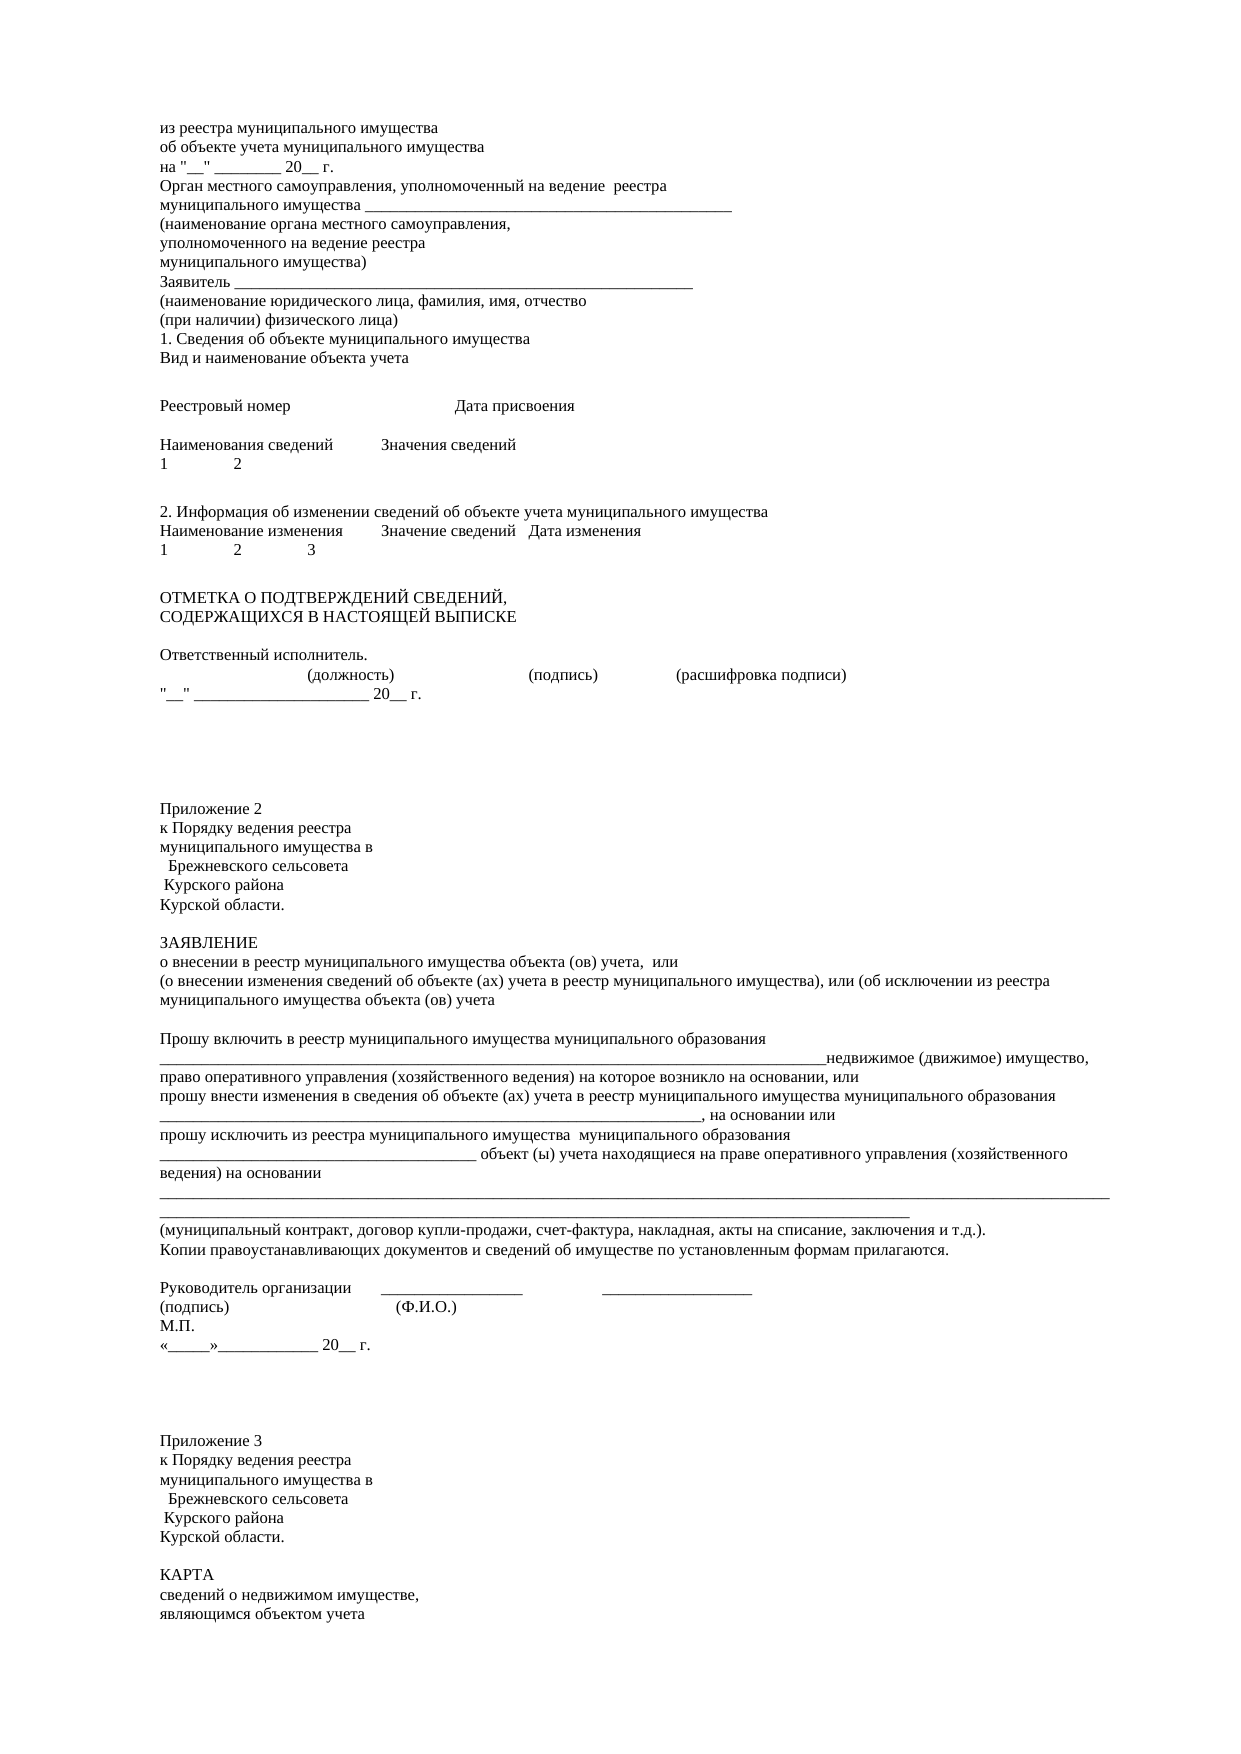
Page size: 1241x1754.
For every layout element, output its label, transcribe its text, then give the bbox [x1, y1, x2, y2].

text Вид и наименование объекта учета [159, 348, 1110, 367]
text Брежневского сельсовета [159, 1488, 1110, 1508]
text муниципального имущества в [159, 1469, 1110, 1488]
text Наименование изменения Значение сведений Дата изменения [159, 521, 1110, 540]
text 1 2 [159, 453, 1110, 473]
text ____________________________________________________________________________________________________________________________________________________________________________________________________________ [159, 1182, 1110, 1220]
text являющимся объектом учета [159, 1603, 1110, 1623]
text Курской области. [159, 894, 1110, 913]
text к Порядку ведения реестра [159, 1450, 1110, 1469]
text (наименование юридического лица, фамилия, имя, отчество [159, 291, 1110, 310]
text на "__" ________ 20__ г. [159, 156, 1110, 176]
text о внесении в реестр муниципального имущества объекта (ов) учета, или [159, 952, 1110, 971]
text (наименование органа местного самоуправления, [159, 214, 1110, 233]
text Брежневского сельсовета [159, 856, 1110, 875]
text (подпись) (Ф.И.О.) [159, 1297, 1110, 1316]
text Курского района [159, 875, 1110, 894]
text уполномоченного на ведение реестра [159, 233, 1110, 252]
text Курского района [159, 1508, 1110, 1527]
text муниципального имущества) [159, 252, 1110, 271]
text ОТМЕТКА О ПОДТВЕРЖДЕНИЙ СВЕДЕНИЙ, [159, 588, 1110, 607]
text Курской области. [159, 1527, 1110, 1546]
text прошу внести изменения в сведения об объекте (ах) учета в реестр муниципального имущества муниципального образования _________________________________________________________________, на основании или [159, 1086, 1110, 1124]
text (муниципальный контракт, договор купли-продажи, счет-фактура, накладная, акты на списание, заключения и т.д.). [159, 1220, 1110, 1239]
text 1 2 3 [159, 540, 1110, 559]
text 2. Информация об изменении сведений об объекте учета муниципального имущества [159, 501, 1110, 521]
text Заявитель _______________________________________________________ [159, 271, 1110, 291]
text Ответственный исполнитель. [159, 645, 1110, 664]
text к Порядку ведения реестра [159, 818, 1110, 837]
text Копии правоустанавливающих документов и сведений об имуществе по установленным формам прилагаются. [159, 1239, 1110, 1258]
text Прошу включить в реестр муниципального имущества муниципального образования ________________________________________________________________________________недвижимое (движимое) имущество, право оперативного управления (хозяйственного ведения) на которое возникло на основании, или [159, 1028, 1110, 1086]
text СОДЕРЖАЩИХСЯ В НАСТОЯЩЕЙ ВЫПИСКЕ [159, 607, 1110, 626]
text 1. Сведения об объекте муниципального имущества [159, 329, 1110, 348]
text КАРТА [159, 1565, 1110, 1584]
text муниципального имущества в [159, 837, 1110, 856]
text «_____»____________ 20__ г. [159, 1335, 1110, 1354]
text М.П. [159, 1316, 1110, 1335]
text ЗАЯВЛЕНИЕ [159, 933, 1110, 952]
text Реестровый номер Дата присвоения [159, 396, 1110, 415]
text из реестра муниципального имущества [159, 118, 1110, 137]
text "__" _____________________ 20__ г. [159, 683, 1110, 703]
text (должность) (подпись) (расшифровка подписи) [159, 664, 1110, 683]
text муниципального имущества ____________________________________________ [159, 195, 1110, 214]
text (при наличии) физического лица) [159, 310, 1110, 329]
text Наименования сведений Значения сведений [159, 434, 1110, 453]
text прошу исключить из реестра муниципального имущества муниципального образования ______________________________________ объект (ы) учета находящиеся на праве оперативного управления (хозяйственного ведения) на основании [159, 1124, 1110, 1182]
text об объекте учета муниципального имущества [159, 137, 1110, 156]
text Приложение 2 [159, 798, 1110, 818]
text Орган местного самоуправления, уполномоченный на ведение реестра [159, 176, 1110, 195]
text сведений о недвижимом имуществе, [159, 1584, 1110, 1603]
text (о внесении изменения сведений об объекте (ах) учета в реестр муниципального имущества), или (об исключении из реестра муниципального имущества объекта (ов) учета [159, 971, 1110, 1009]
text Руководитель организации _________________ __________________ [159, 1278, 1110, 1297]
text Приложение 3 [159, 1431, 1110, 1450]
